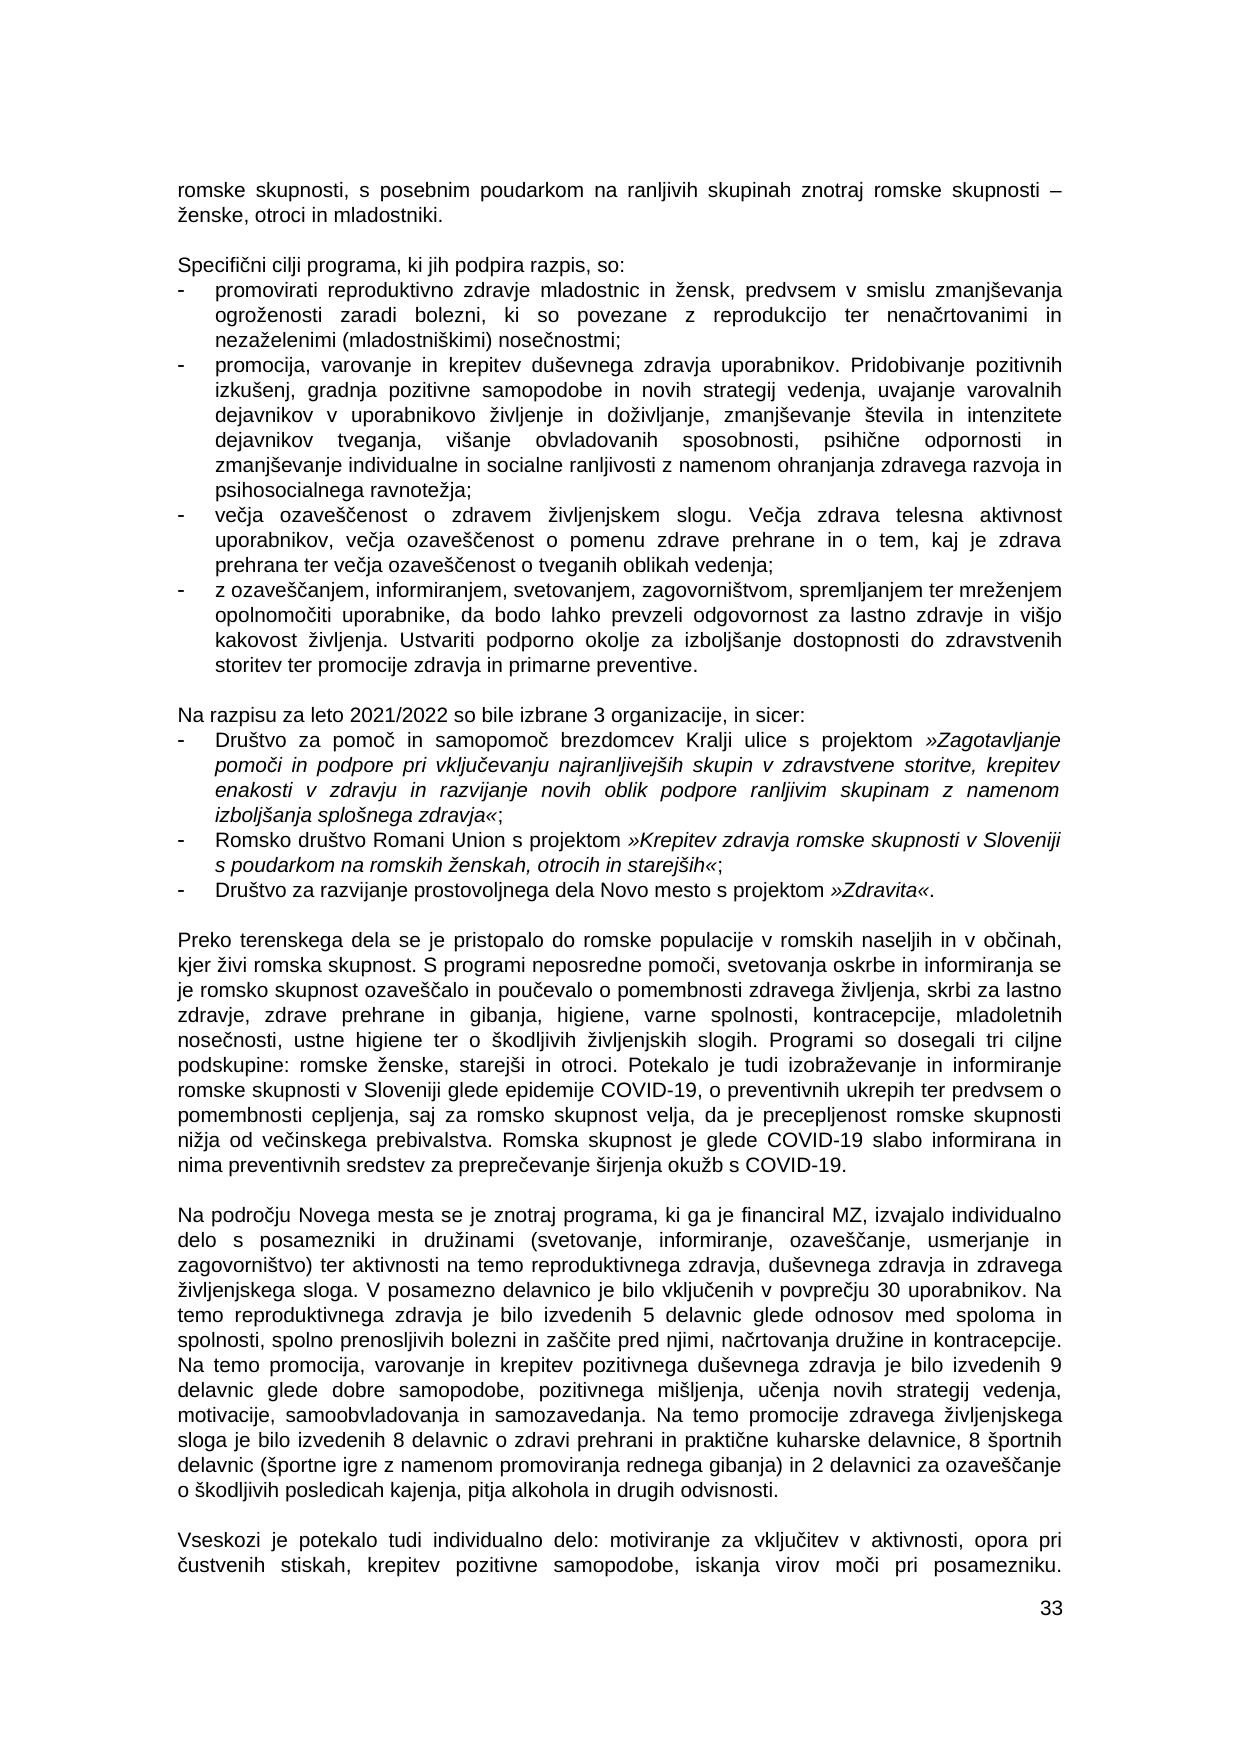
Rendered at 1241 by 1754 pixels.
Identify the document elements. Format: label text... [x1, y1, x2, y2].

list Društvo za pomoč in samopomoč brezdomcev Kralji ulice s projektom »Zagotavljanje pomoči in podpore pri vključevanju najranljivejših skupin v zdravstvene storitve, krepitev enakosti v zdravju in razvijanje novih oblik podpore ranljivim skupinam z namenom izboljšanja splošnega zdravja«; [177, 727, 1063, 827]
list Društvo za razvijanje prostovoljnega dela Novo mesto s projektom »Zdravita«. [177, 877, 1063, 902]
text Na področju Novega mesta se je znotraj programa, ki ga je financiral MZ, izvajalo individualno delo s posamezniki in družinami (svetovanje, informiranje, ozaveščanje, usmerjanje in zagovorništvo) ter aktivnosti na temo reproduktivnega zdravja, duševnega zdravja in zdravega življenjskega sloga. V posamezno delavnico je bilo vključenih v povprečju 30 uporabnikov. Na temo reproduktivnega zdravja je bilo izvedenih 5 delavnic glede odnosov med spoloma in spolnosti, spolno prenosljivih bolezni in zaščite pred njimi, načrtovanja družine in kontracepcije. Na temo promocija, varovanje in krepitev pozitivnega duševnega zdravja je bilo izvedenih 9 delavnic glede dobre samopodobe, pozitivnega mišljenja, učenja novih strategij vedenja, motivacije, samoobvladovanja in samozavedanja. Na temo promocije zdravega življenjskega sloga je bilo izvedenih 8 delavnic o zdravi prehrani in praktične kuharske delavnice, 8 športnih delavnic (športne igre z namenom promoviranja rednega gibanja) in 2 delavnici za ozaveščanje o škodljivih posledicah kajenja, pitja alkohola in drugih odvisnosti. [177, 1202, 1063, 1502]
text Specifični cilji programa, ki jih podpira razpis, so: [177, 252, 1063, 277]
text Preko terenskega dela se je pristopalo do romske populacije v romskih naseljih in v občinah, kjer živi romska skupnost. S programi neposredne pomoči, svetovanja oskrbe in informiranja se je romsko skupnost ozaveščalo in poučevalo o pomembnosti zdravega življenja, skrbi za lastno zdravje, zdrave prehrane in gibanja, higiene, varne spolnosti, kontracepcije, mladoletnih nosečnosti, ustne higiene ter o škodljivih življenjskih slogih. Programi so dosegali tri ciljne podskupine: romske ženske, starejši in otroci. Potekalo je tudi izobraževanje in informiranje romske skupnosti v Sloveniji glede epidemije COVID-19, o preventivnih ukrepih ter predvsem o pomembnosti cepljenja, saj za romsko skupnost velja, da je precepljenost romske skupnosti nižja od večinskega prebivalstva. Romska skupnost je glede COVID-19 slabo informirana in nima preventivnih sredstev za preprečevanje širjenja okužb s COVID-19. [177, 927, 1063, 1177]
list z ozaveščanjem, informiranjem, svetovanjem, zagovorništvom, spremljanjem ter mreženjem opolnomočiti uporabnike, da bodo lahko prevzeli odgovornost za lastno zdravje in višjo kakovost življenja. Ustvariti podporno okolje za izboljšanje dostopnosti do zdravstvenih storitev ter promocije zdravja in primarne preventive. [177, 577, 1063, 677]
list Romsko društvo Romani Union s projektom »Krepitev zdravja romske skupnosti v Sloveniji s poudarkom na romskih ženskah, otrocih in starejših«; [177, 827, 1063, 877]
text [177, 1527, 1063, 1577]
list promocija, varovanje in krepitev duševnega zdravja uporabnikov. Pridobivanje pozitivnih izkušenj, gradnja pozitivne samopodobe in novih strategij vedenja, uvajanje varovalnih dejavnikov v uporabnikovo življenje in doživljanje, zmanjševanje števila in intenzitete dejavnikov tveganja, višanje obvladovanih sposobnosti, psihične odpornosti in zmanjševanje individualne in socialne ranljivosti z namenom ohranjanja zdravega razvoja in psihosocialnega ravnotežja; [177, 352, 1063, 502]
list promovirati reproduktivno zdravje mladostnic in žensk, predvsem v smislu zmanjševanja ogroženosti zaradi bolezni, ki so povezane z reprodukcijo ter nenačrtovanimi in nezaželenimi (mladostniškimi) nosečnostmi; [177, 277, 1063, 352]
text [177, 177, 1063, 227]
list večja ozaveščenost o zdravem življenjskem slogu. Večja zdrava telesna aktivnost uporabnikov, večja ozaveščenost o pomenu zdrave prehrane in o tem, kaj je zdrava prehrana ter večja ozaveščenost o tveganih oblikah vedenja; [177, 502, 1063, 577]
text Na razpisu za leto 2021/2022 so bile izbrane 3 organizacije, in sicer: [177, 702, 1063, 727]
